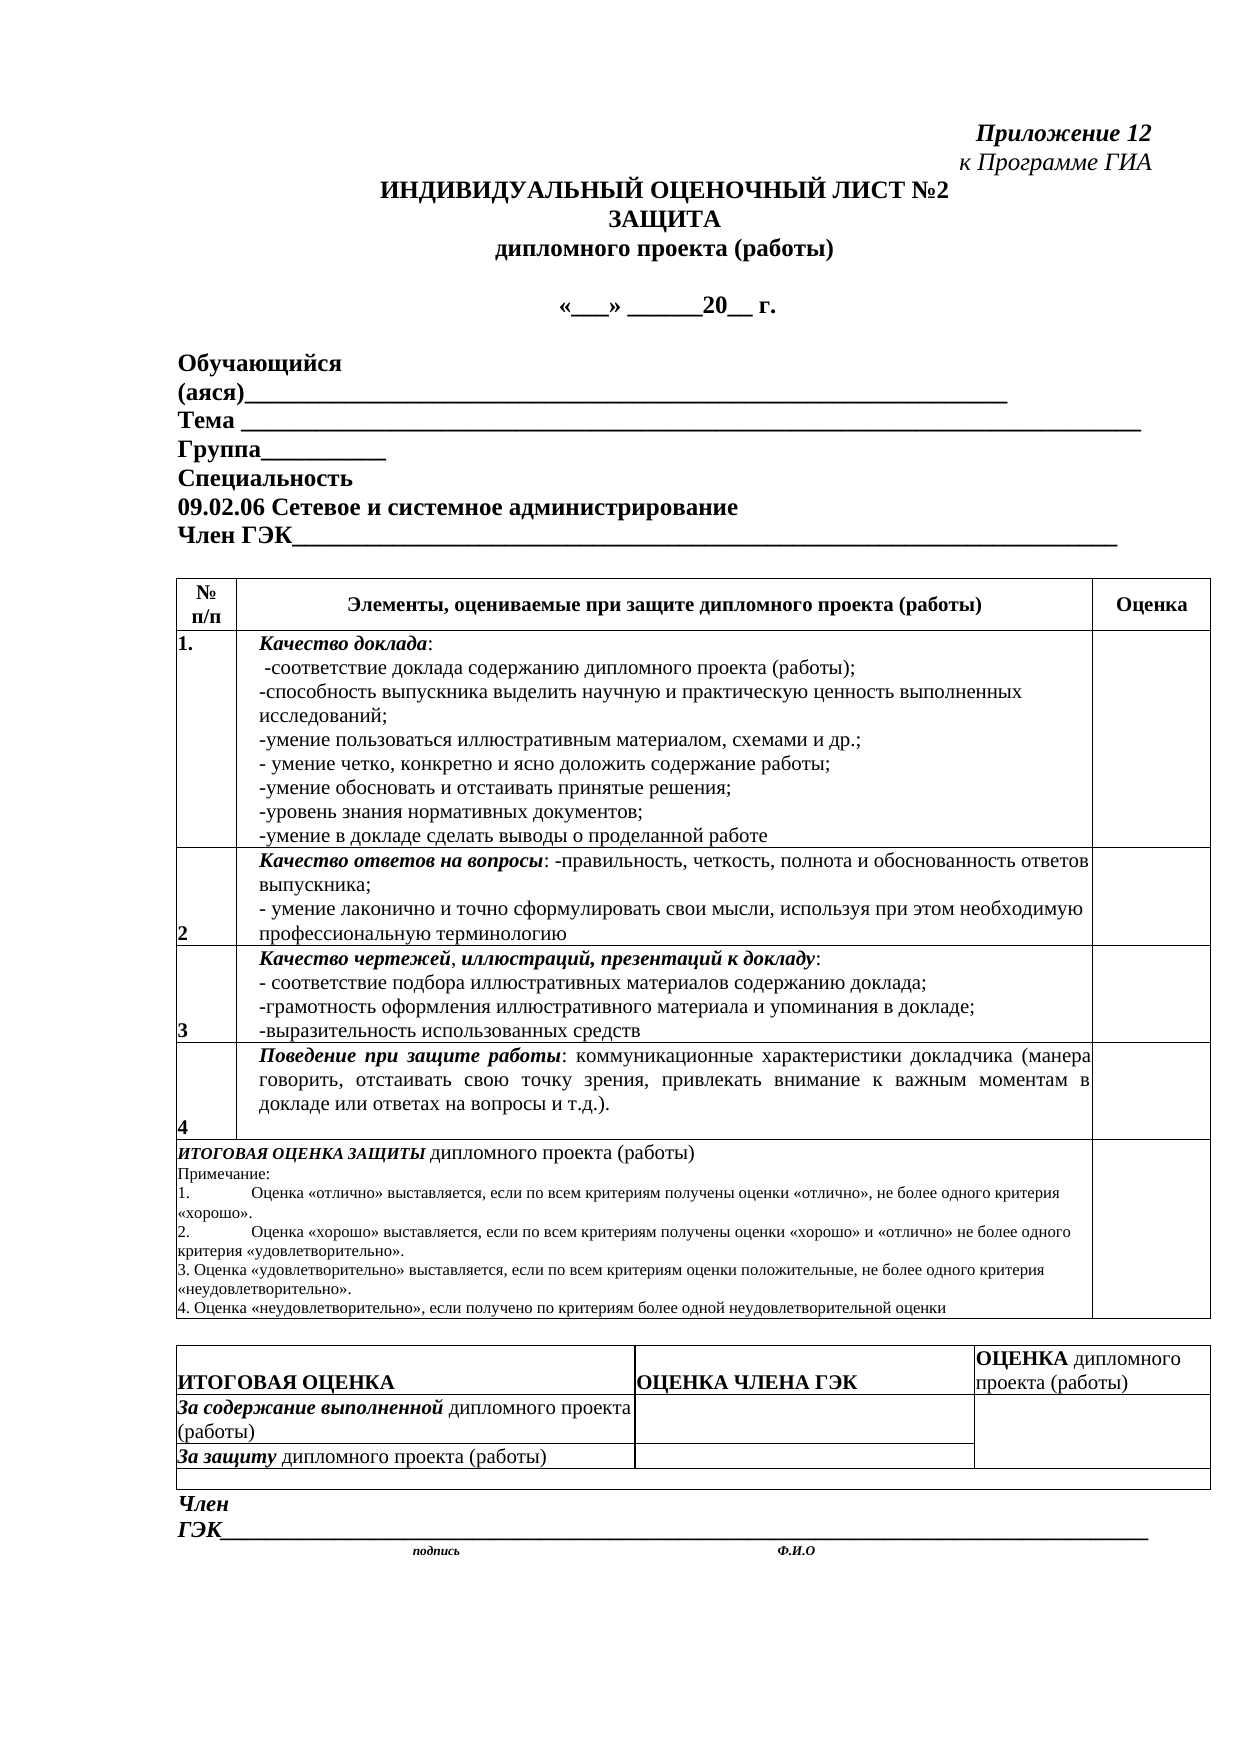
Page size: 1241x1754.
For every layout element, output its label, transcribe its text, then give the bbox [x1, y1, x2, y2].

table_cell 1. [177, 631, 236, 847]
table_cell [636, 1395, 974, 1443]
text Специальность [177, 463, 1152, 492]
table_cell [1093, 1043, 1210, 1139]
table_cell За защиту дипломного проекта (работы) [177, 1444, 634, 1468]
table_cell [1093, 848, 1210, 944]
table_cell [975, 1395, 1210, 1468]
text Тема ________________________________________________________________________ [177, 406, 1152, 434]
text к Программе ГИА [177, 147, 1152, 176]
table_cell Поведение при защите работы: коммуникационные характеристики докладчика (манера говорить, отстаивать свою точку зрения, привлекать внимание к важным моментам в докладе или ответах на вопросы и т.д.). [237, 1043, 1092, 1139]
table_header № п/п [177, 579, 236, 629]
table_cell 4 [177, 1043, 236, 1139]
text подпись Ф.И.О [177, 1543, 1152, 1569]
text дипломного проекта (работы) [177, 233, 1152, 262]
table_cell [1093, 1140, 1210, 1317]
table_cell 3 [177, 946, 236, 1042]
table_cell [1093, 631, 1210, 847]
table_header ОЦЕНКА дипломного проекта (работы) [975, 1346, 1210, 1394]
text Член ГЭК_________________________________________________________________________________ [177, 1490, 1152, 1543]
table_cell 2 [177, 848, 236, 944]
table_cell За содержание выполненной дипломного проекта (работы) [177, 1395, 634, 1443]
table_cell Качество ответов на вопросы: -правильность, четкость, полнота и обоснованность ответов выпускника; - умение лаконично и точно сформулировать свои мысли, используя при этом необходимую профессиональную терминологию [237, 848, 1092, 944]
text Приложение 12 [177, 118, 1152, 147]
text ЗАЩИТА [177, 204, 1152, 233]
text Обучающийся (аяся)_____________________________________________________________ [177, 348, 1152, 406]
table_cell Качество чертежей, иллюстраций, презентаций к докладу: - соответствие подбора иллюстративных материалов содержанию доклада; -грамотность оформления иллюстративного материала и упоминания в докладе; -выразительность использованных средств [237, 946, 1092, 1042]
table_cell ИТОГОВАЯ ОЦЕНКА ЗАЩИТЫ дипломного проекта (работы) Примечание: 1. Оценка «отлично» выставляется, если по всем критериям получены оценки «отлично», не более одного критерия «хорошо». 2. Оценка «хорошо» выставляется, если по всем критериям получены оценки «хорошо» и «отлично» не более одного критерия «удовлетворительно». 3. Оценка «удовлетворительно» выставляется, если по всем критериям оценки положительные, не более одного критерия «неудовлетворительно». 4. Оценка «неудовлетворительно», если получено по критериям более одной неудовлетворительной оценки [177, 1140, 1092, 1317]
table_header Элементы, оцениваемые при защите дипломного проекта (работы) [237, 579, 1092, 629]
table_cell Качество доклада: -соответствие доклада содержанию дипломного проекта (работы); -способность выпускника выделить научную и практическую ценность выполненных исследований; -умение пользоваться иллюстративным материалом, схемами и др.; - умение четко, конкретно и ясно доложить содержание работы; -умение обосновать и отстаивать принятые решения; -уровень знания нормативных документов; -умение в докладе сделать выводы о проделанной работе [237, 631, 1092, 847]
text Член ГЭК__________________________________________________________________ [177, 521, 1152, 549]
table_header Оценка [1093, 579, 1210, 629]
table_header ОЦЕНКА ЧЛЕНА ГЭК [636, 1346, 974, 1394]
text Группа__________ [177, 434, 1152, 463]
table_cell [177, 1469, 1210, 1489]
text «___» ______20__ г. [177, 291, 1152, 319]
text 09.02.06 Сетевое и системное администрирование [177, 492, 1152, 521]
text ИНДИВИДУАЛЬНЫЙ ОЦЕНОЧНЫЙ ЛИСТ №2 [177, 176, 1152, 204]
table_header ИТОГОВАЯ ОЦЕНКА [177, 1346, 634, 1394]
table_cell [636, 1444, 974, 1468]
table_cell [1093, 946, 1210, 1042]
